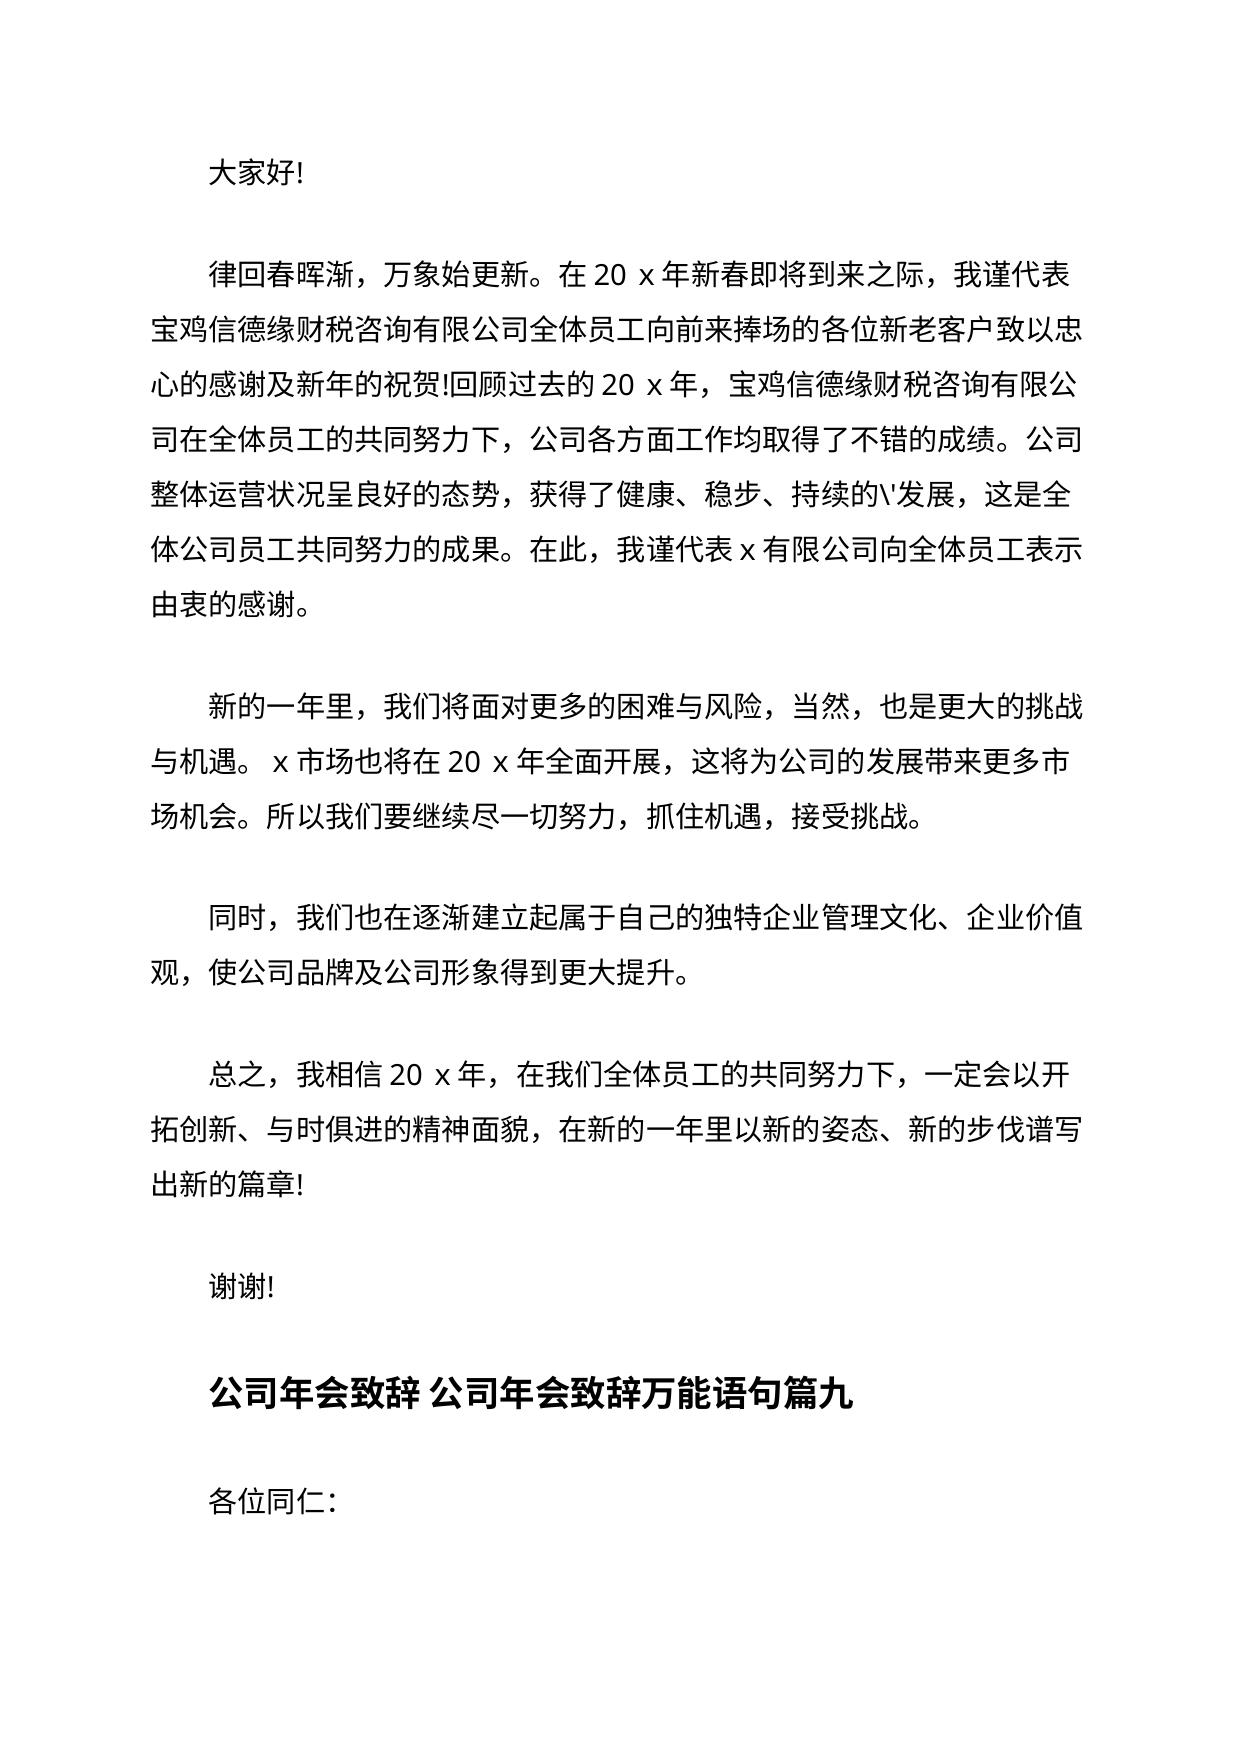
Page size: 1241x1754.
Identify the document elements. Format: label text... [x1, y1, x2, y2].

text 公司年会致辞 公司年会致辞万能语句篇九 [150, 1366, 1090, 1417]
text 大家好! [150, 150, 1090, 192]
text 谢谢! [150, 1264, 1090, 1306]
text 律回春晖渐，万象始更新。在20ｘ年新春即将到来之际，我谨代表宝鸡信德缘财税咨询有限公司全体员工向前来捧场的各位新老客户致以忠心的感谢及新年的祝贺!回顾过去的20ｘ年，宝鸡信德缘财税咨询有限公司在全体员工的共同努力下，公司各方面工作均取得了不错的成绩。公司整体运营状况呈良好的态势，获得了健康、稳步、持续的\'发展，这是全体公司员工共同努力的成果。在此，我谨代表ｘ有限公司向全体员工表示由衷的感谢。 [150, 252, 1090, 624]
text 各位同仁： [150, 1479, 1090, 1521]
text 总之，我相信20ｘ年，在我们全体员工的共同努力下，一定会以开拓创新、与时俱进的精神面貌，在新的一年里以新的姿态、新的步伐谱写出新的篇章! [150, 1052, 1090, 1204]
text 新的一年里，我们将面对更多的困难与风险，当然，也是更大的挑战与机遇。ｘ市场也将在20ｘ年全面开展，这将为公司的发展带来更多市场机会。所以我们要继续尽一切努力，抓住机遇，接受挑战。 [150, 683, 1090, 836]
text 同时，我们也在逐渐建立起属于自己的独特企业管理文化、企业价值观，使公司品牌及公司形象得到更大提升。 [150, 895, 1090, 992]
